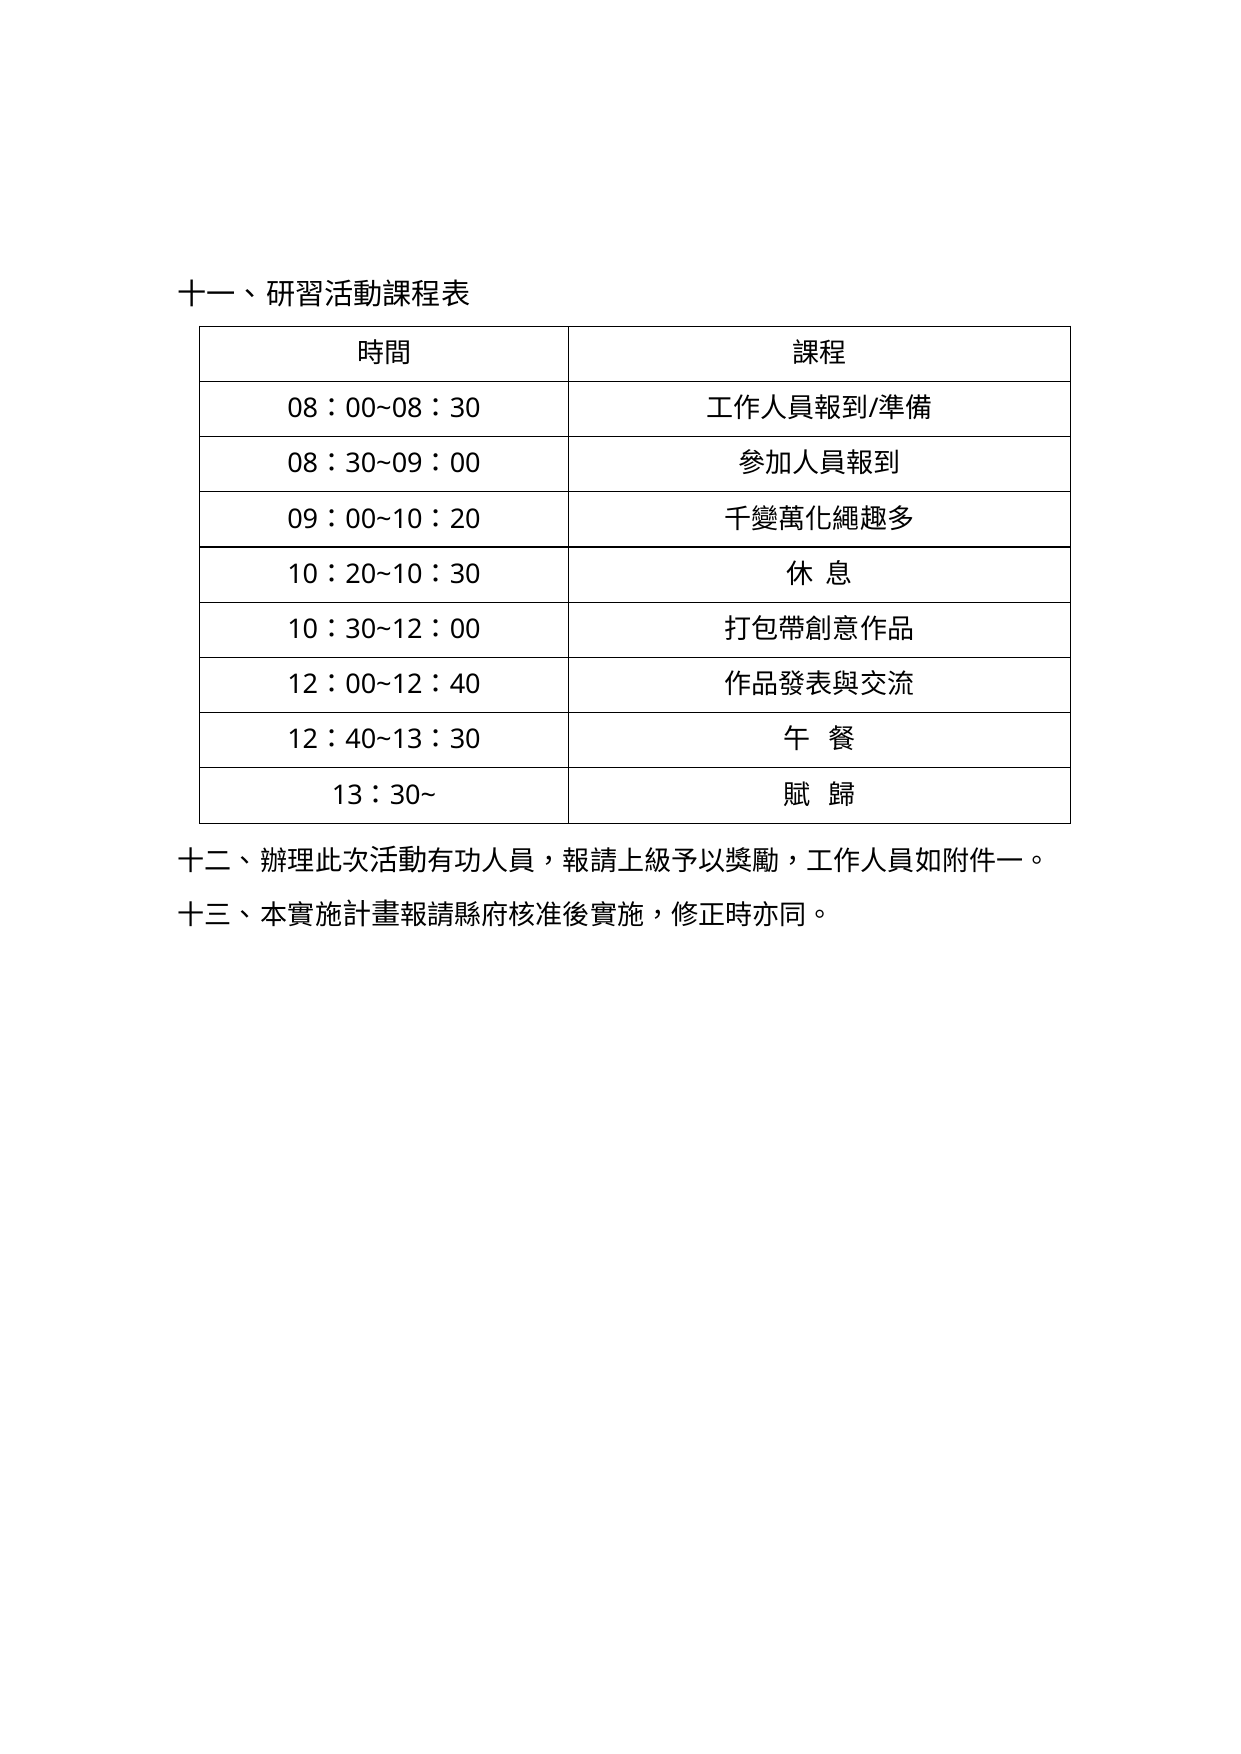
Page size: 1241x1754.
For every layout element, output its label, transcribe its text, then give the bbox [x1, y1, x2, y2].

table_cell 參加人員報到 [569, 437, 1070, 491]
table_cell 08：30~09：00 [200, 437, 568, 491]
table_header 課程 [569, 327, 1070, 381]
list 研習活動課程表 [177, 271, 1092, 313]
table_cell 休 息 [569, 548, 1070, 602]
list 本實施計畫報請縣府核准後實施，修正時亦同。 [177, 891, 1092, 933]
table_cell 13：30~ [200, 768, 568, 822]
table_header 時間 [200, 327, 568, 381]
table_cell 10：20~10：30 [200, 548, 568, 602]
table_cell 08：00~08：30 [200, 382, 568, 436]
table_cell 12：40~13：30 [200, 713, 568, 767]
table_cell 賦 歸 [569, 768, 1070, 822]
table_cell 作品發表與交流 [569, 658, 1070, 712]
table_cell 打包帶創意作品 [569, 603, 1070, 657]
table_cell 午 餐 [569, 713, 1070, 767]
table_cell 工作人員報到/準備 [569, 382, 1070, 436]
list 辦理此次活動有功人員，報請上級予以獎勵，工作人員如附件一。 [177, 836, 1092, 878]
table_cell 12：00~12：40 [200, 658, 568, 712]
table_cell 09：00~10：20 [200, 492, 568, 546]
table_cell 千變萬化繩趣多 [569, 492, 1070, 546]
table_cell 10：30~12：00 [200, 603, 568, 657]
